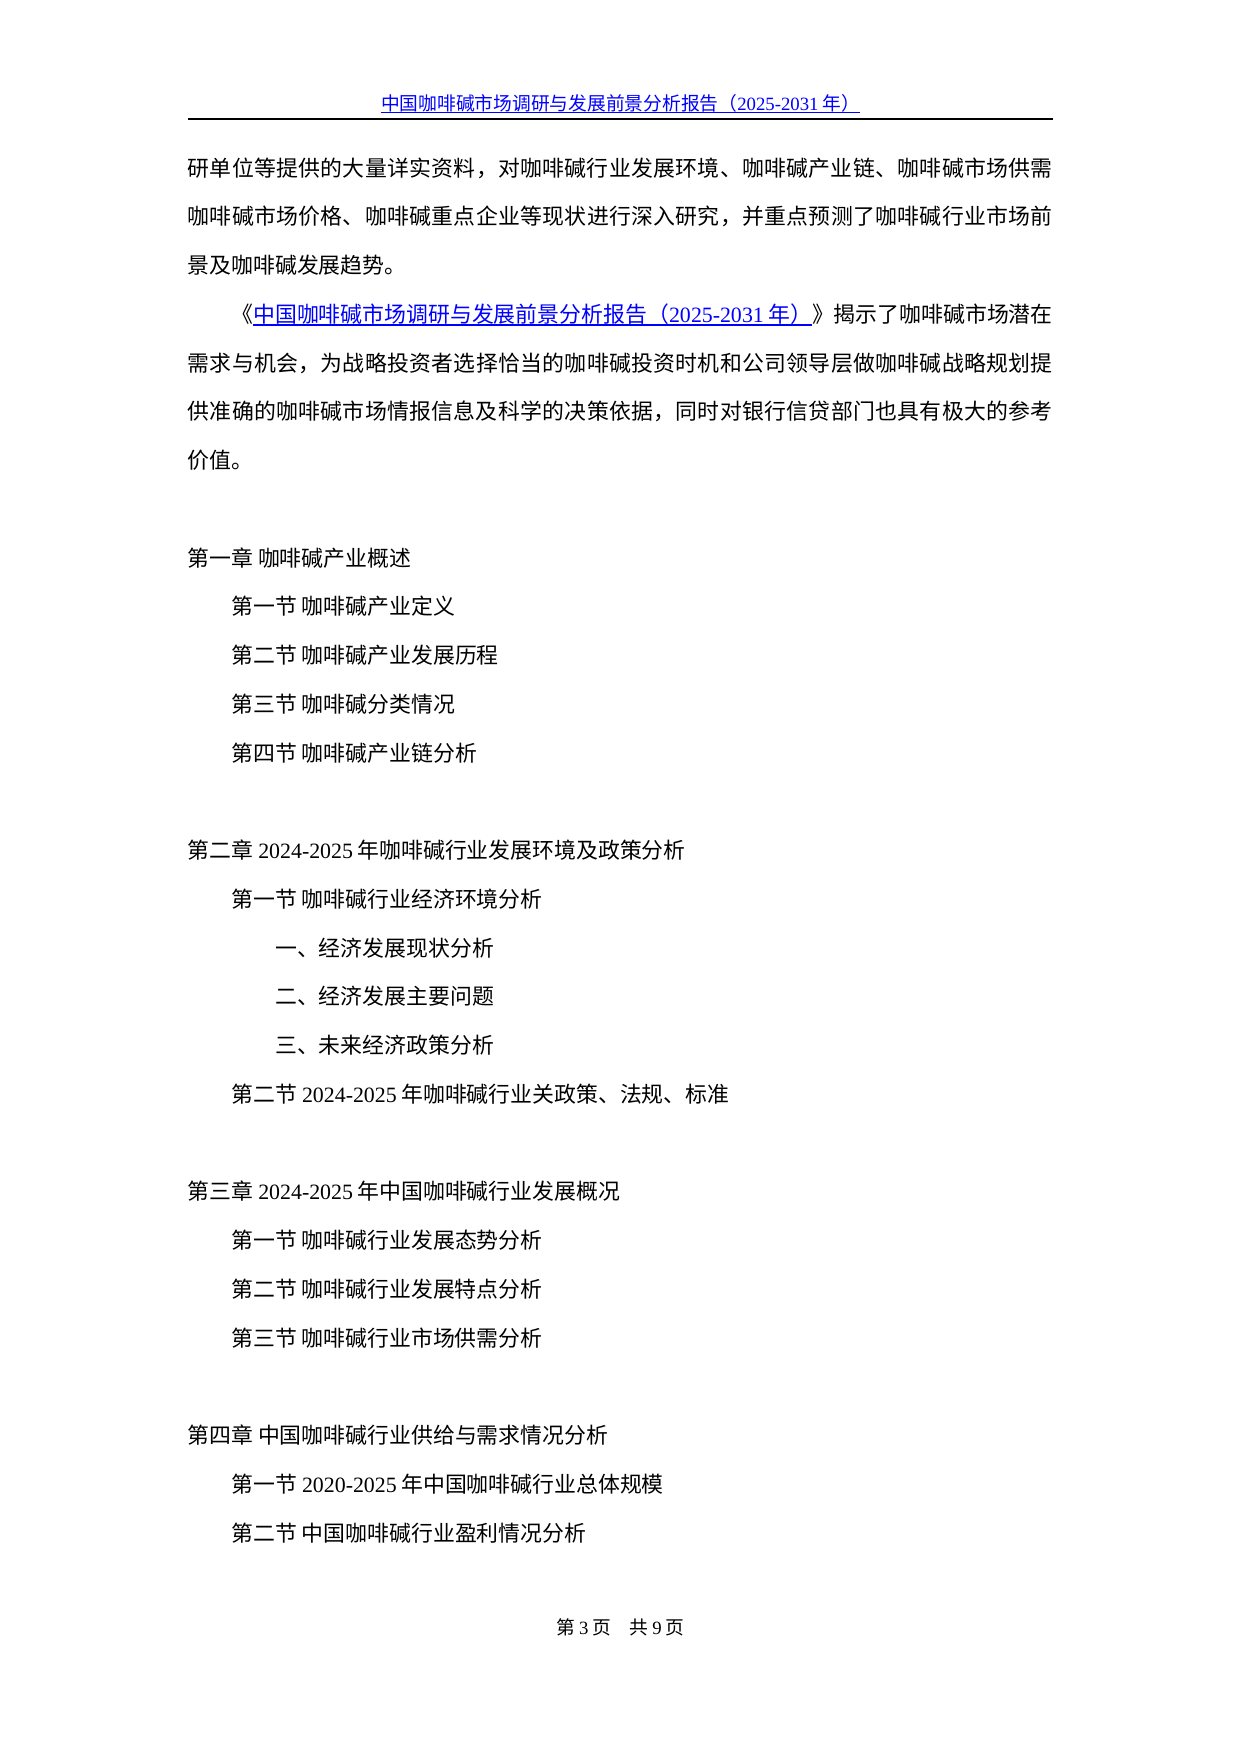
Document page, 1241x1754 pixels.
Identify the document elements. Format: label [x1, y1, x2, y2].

text [187, 150, 1053, 1548]
